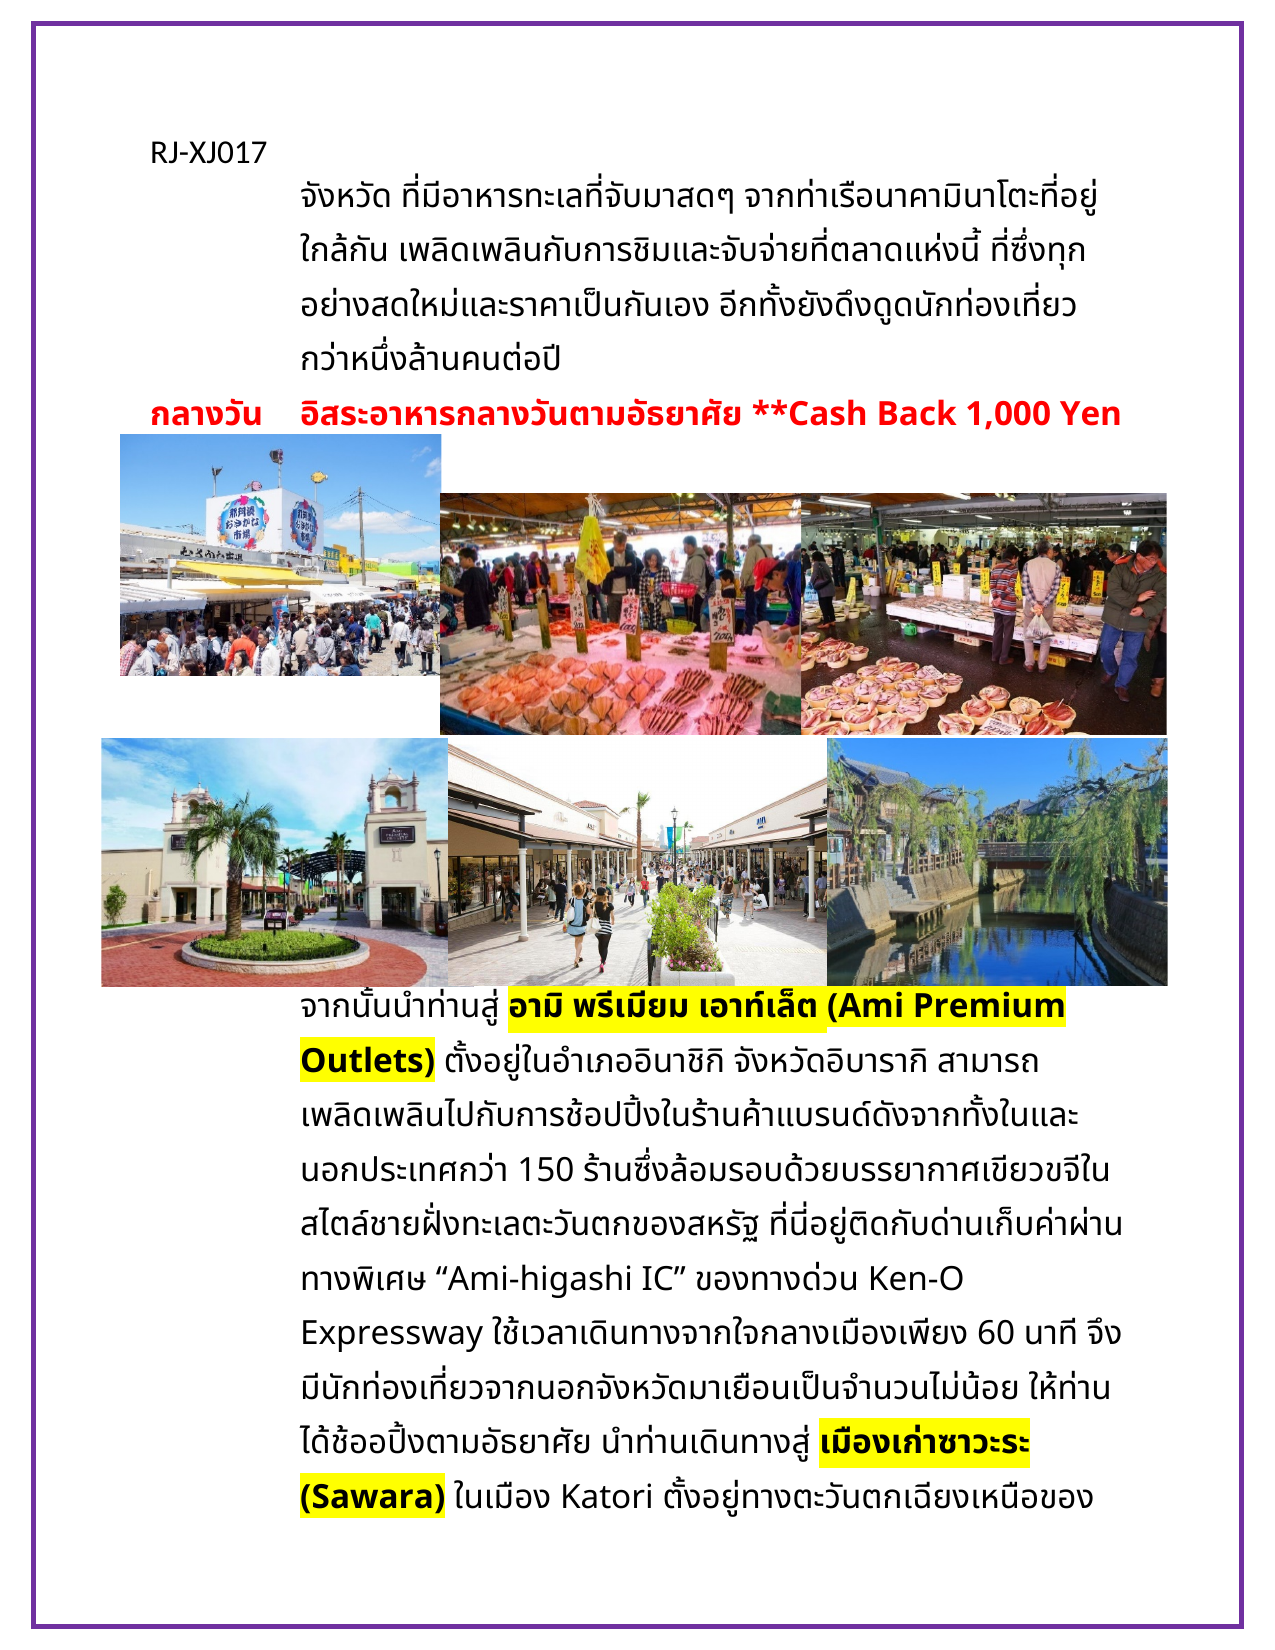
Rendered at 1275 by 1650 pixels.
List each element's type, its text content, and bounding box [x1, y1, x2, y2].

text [300, 172, 1125, 385]
picture [101, 738, 1168, 987]
text กลางวัน อิสระอาหารกลางวันตามอัธยาศัย **Cash Back 1,000 Yen (6) [150, 389, 1125, 489]
picture [120, 434, 1167, 735]
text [300, 986, 1125, 1523]
